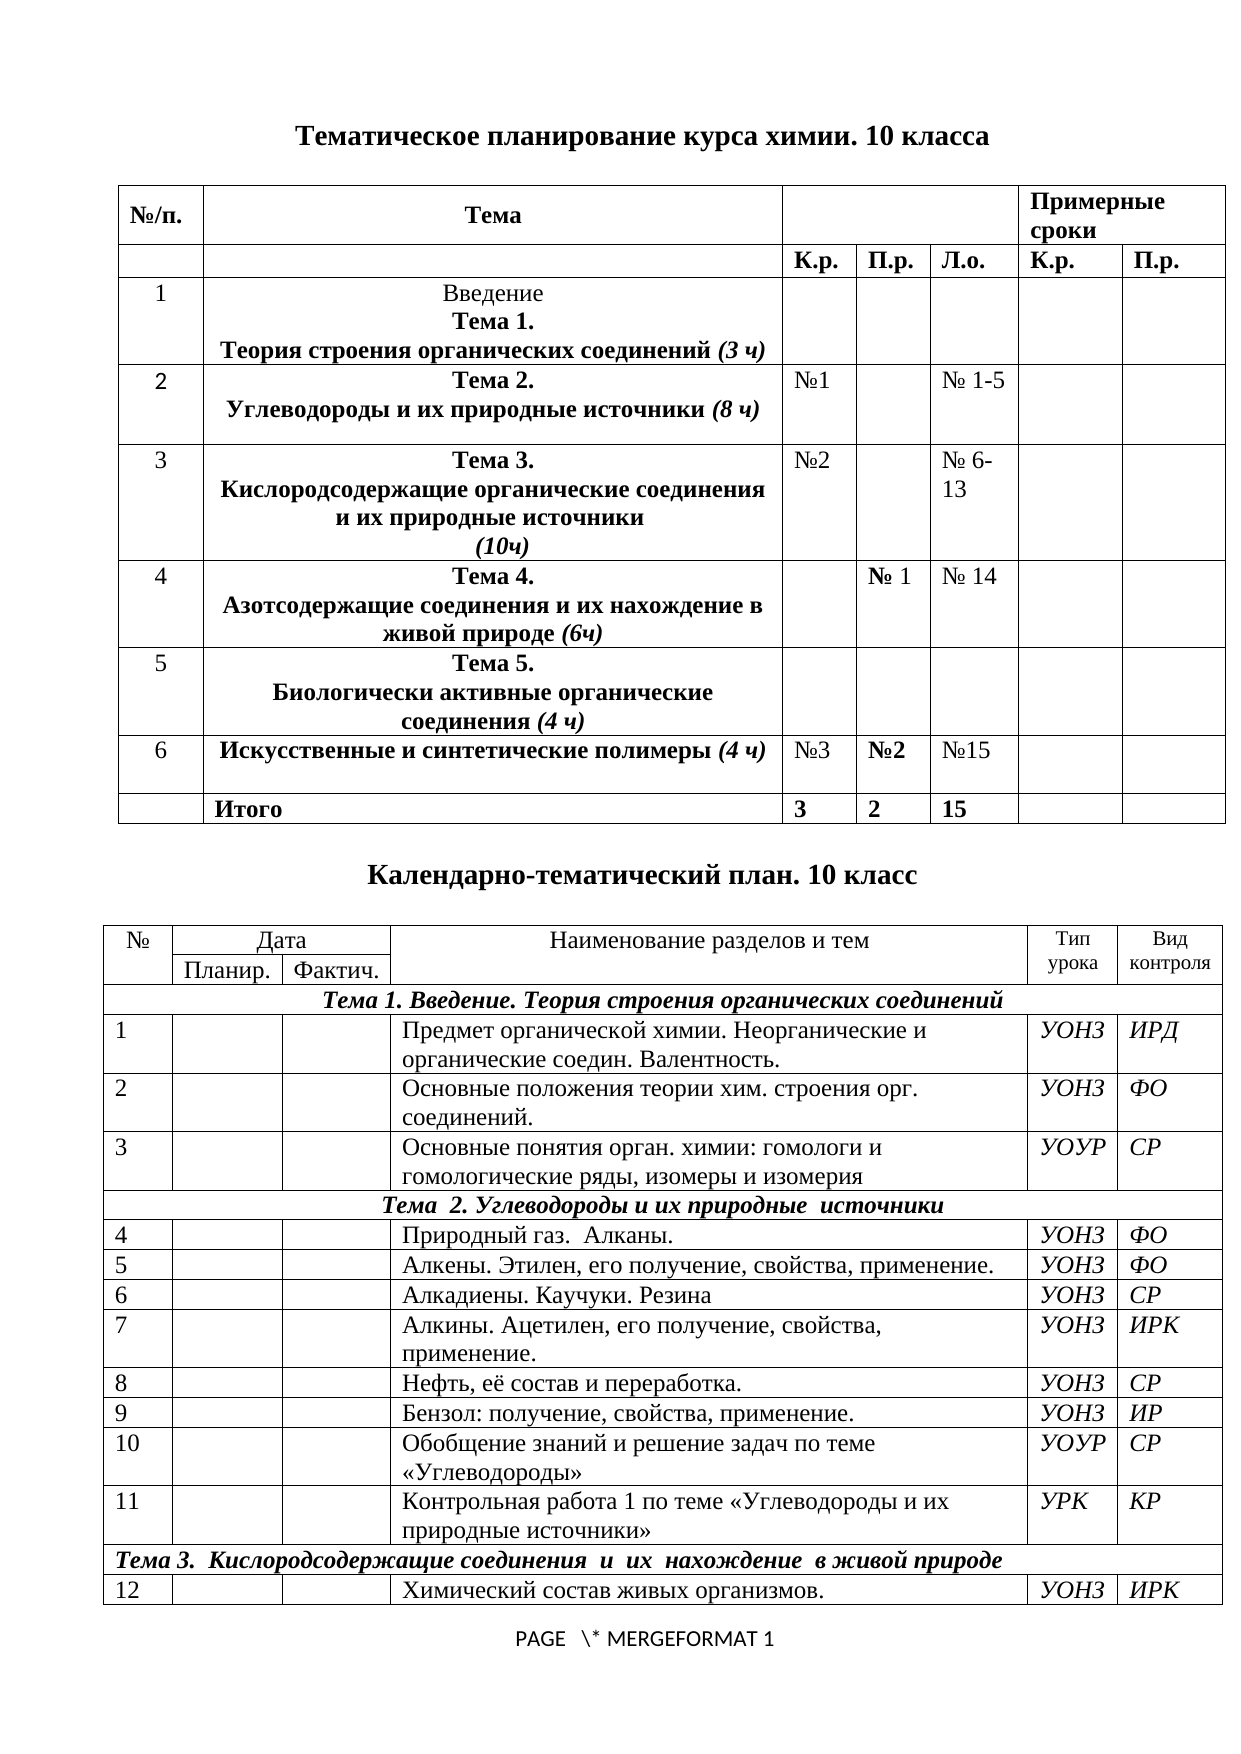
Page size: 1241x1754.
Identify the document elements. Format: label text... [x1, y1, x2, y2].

table_cell ИРК [1118, 1310, 1222, 1367]
table_cell 1 [104, 1015, 172, 1072]
table_cell [857, 648, 930, 734]
table_cell Природный газ. Алканы. [391, 1220, 1027, 1249]
table_cell [1019, 561, 1122, 647]
table_cell 2 [104, 1074, 172, 1131]
table_cell [1019, 794, 1122, 823]
table_cell 8 [104, 1368, 172, 1397]
table_cell Тема 5. Биологически активные органические соединения (4 ч) [204, 648, 782, 734]
table_cell Фактич. [283, 955, 390, 984]
table_cell [173, 1486, 282, 1544]
table_cell [173, 1220, 282, 1249]
table_cell 2 [857, 794, 930, 823]
table_cell ФО [1118, 1220, 1222, 1249]
table_cell [283, 1310, 390, 1367]
table_cell 11 [104, 1486, 172, 1544]
table_cell КР [1118, 1486, 1222, 1544]
table_cell ФО [1118, 1250, 1222, 1279]
table_cell Тема 4. Азотсодержащие соединения и их нахождение в живой природе (6ч) [204, 561, 782, 647]
table_cell [173, 1015, 282, 1072]
table_cell [173, 1398, 282, 1427]
table_cell СР [1118, 1428, 1222, 1485]
table_cell Л.о. [931, 245, 1018, 277]
table_cell СР [1118, 1368, 1222, 1397]
table_cell Алкины. Ацетилен, его получение, свойства, применение. [391, 1310, 1027, 1367]
table_cell [283, 1074, 390, 1131]
table_cell 1 [119, 278, 203, 364]
table_cell ИРК [1118, 1575, 1222, 1603]
table_cell 6 [119, 736, 203, 793]
table_cell [173, 1575, 282, 1603]
table_cell П.р. [1123, 245, 1225, 277]
table_cell [283, 1428, 390, 1485]
table_cell 9 [104, 1398, 172, 1427]
table_header Тип урока [1028, 926, 1117, 984]
table_cell УОНЗ [1028, 1074, 1117, 1131]
text Календарно-тематический план. 10 класс [118, 857, 1167, 891]
table_cell [173, 1280, 282, 1309]
table_cell Планир. [173, 955, 282, 984]
table_header Дата [173, 926, 390, 954]
table_cell [1019, 648, 1122, 734]
text Тематическое планирование курса химии. 10 класса [118, 118, 1167, 152]
table_header №/п. [119, 186, 203, 244]
table_cell 12 [104, 1575, 172, 1603]
table_cell 3 [104, 1132, 172, 1189]
table_cell УОНЗ [1028, 1398, 1117, 1427]
table_cell Тема 1. Введение. Теория строения органических соединений [104, 985, 1222, 1014]
table_cell [1019, 278, 1122, 364]
table_cell [283, 1280, 390, 1309]
table_cell №3 [783, 736, 856, 793]
table_cell [783, 561, 856, 647]
table_cell 4 [119, 561, 203, 647]
table_cell № 14 [931, 561, 1018, 647]
table_header Наименование разделов и тем [391, 926, 1027, 984]
table_cell [173, 1368, 282, 1397]
table_cell П.р. [857, 245, 930, 277]
table_cell Алкены. Этилен, его получение, свойства, применение. [391, 1250, 1027, 1279]
table_cell УОНЗ [1028, 1280, 1117, 1309]
table_cell [931, 278, 1018, 364]
table_cell Тема 2. Углеводороды и их природные источники (8 ч) [204, 365, 782, 444]
table_cell [1123, 794, 1225, 823]
table_cell [283, 1575, 390, 1603]
table_cell [783, 278, 856, 364]
table_cell [1123, 365, 1225, 444]
table_cell УОНЗ [1028, 1310, 1117, 1367]
table_cell Бензол: получение, свойства, применение. [391, 1398, 1027, 1427]
table_header Примерные сроки [1019, 186, 1225, 244]
table_cell УОУР [1028, 1428, 1117, 1485]
table_cell УОУР [1028, 1132, 1117, 1189]
table_cell УОНЗ [1028, 1575, 1117, 1603]
table_cell [931, 648, 1018, 734]
table_cell [173, 1428, 282, 1485]
table_cell Нефть, её состав и переработка. [391, 1368, 1027, 1397]
table_cell 5 [104, 1250, 172, 1279]
table_cell Введение Тема 1. Теория строения органических соединений (3 ч) [204, 278, 782, 364]
table_cell 15 [931, 794, 1018, 823]
table_cell Основные понятия орган. химии: гомологи и гомологические ряды, изомеры и изомерия [391, 1132, 1027, 1189]
table_cell № 1 [857, 561, 930, 647]
table_cell [1123, 445, 1225, 560]
table_cell [283, 1015, 390, 1072]
table_cell [857, 278, 930, 364]
table_cell Основные положения теории хим. строения орг. соединений. [391, 1074, 1027, 1131]
table_cell Алкадиены. Каучуки. Резина [391, 1280, 1027, 1309]
table_cell [1123, 278, 1225, 364]
table_cell №1 [783, 365, 856, 444]
table_cell [857, 445, 930, 560]
table_cell № 1-5 [931, 365, 1018, 444]
table_cell [783, 648, 856, 734]
table_cell [857, 365, 930, 444]
table_cell К.р. [783, 245, 856, 277]
table_cell Химический состав живых организмов. [391, 1575, 1027, 1603]
table_cell К.р. [1019, 245, 1122, 277]
table_cell [173, 1074, 282, 1131]
table_cell 10 [104, 1428, 172, 1485]
table_cell Обобщение знаний и решение задач по теме «Углеводороды» [391, 1428, 1027, 1485]
table_cell УОНЗ [1028, 1368, 1117, 1397]
table_cell Тема 3. Кислородсодержащие органические соединения и их природные источники (10ч) [204, 445, 782, 560]
table_cell Контрольная работа 1 по теме «Углеводороды и их природные источники» [391, 1486, 1027, 1544]
table_cell [283, 1250, 390, 1279]
table_header № [104, 926, 172, 984]
table_cell [204, 245, 782, 277]
table_header [783, 186, 1018, 244]
table_cell Тема 3. Кислородсодержащие соединения и их нахождение в живой природе [104, 1545, 1222, 1574]
table_cell Предмет органической химии. Неорганические и органические соедин. Валентность. [391, 1015, 1027, 1072]
table_cell № 6-13 [931, 445, 1018, 560]
table_cell Искусственные и синтетические полимеры (4 ч) [204, 736, 782, 793]
table_cell 5 [119, 648, 203, 734]
table_cell УОНЗ [1028, 1015, 1117, 1072]
table_cell [119, 794, 203, 823]
table_cell [1019, 445, 1122, 560]
table_cell [173, 1132, 282, 1189]
table_cell ИРД [1118, 1015, 1222, 1072]
table_cell УОНЗ [1028, 1250, 1117, 1279]
table_cell №15 [931, 736, 1018, 793]
table_cell [283, 1486, 390, 1544]
table_cell ИР [1118, 1398, 1222, 1427]
table_cell 2 [119, 365, 203, 444]
table_cell [283, 1368, 390, 1397]
table_cell 7 [104, 1310, 172, 1367]
table_cell СР [1118, 1280, 1222, 1309]
table_cell 3 [783, 794, 856, 823]
table_cell [173, 1250, 282, 1279]
table_cell [1019, 365, 1122, 444]
table_header Тема [204, 186, 782, 244]
table_cell [283, 1220, 390, 1249]
table_cell УРК [1028, 1486, 1117, 1544]
table_cell [119, 245, 203, 277]
table_cell ФО [1118, 1074, 1222, 1131]
table_cell [1019, 736, 1122, 793]
table_cell 4 [104, 1220, 172, 1249]
table_cell [283, 1398, 390, 1427]
table_cell УОНЗ [1028, 1220, 1117, 1249]
table_cell 3 [119, 445, 203, 560]
table_header Вид контроля [1118, 926, 1222, 984]
table_cell СР [1118, 1132, 1222, 1189]
table_cell [283, 1132, 390, 1189]
table_cell №2 [857, 736, 930, 793]
table_cell Итого [204, 794, 782, 823]
table_cell №2 [783, 445, 856, 560]
table_cell [1123, 561, 1225, 647]
table_cell Тема 2. Углеводороды и их природные источники [104, 1191, 1222, 1219]
table_cell [173, 1310, 282, 1367]
table_cell [1123, 648, 1225, 734]
table_cell [1123, 736, 1225, 793]
table_cell 6 [104, 1280, 172, 1309]
